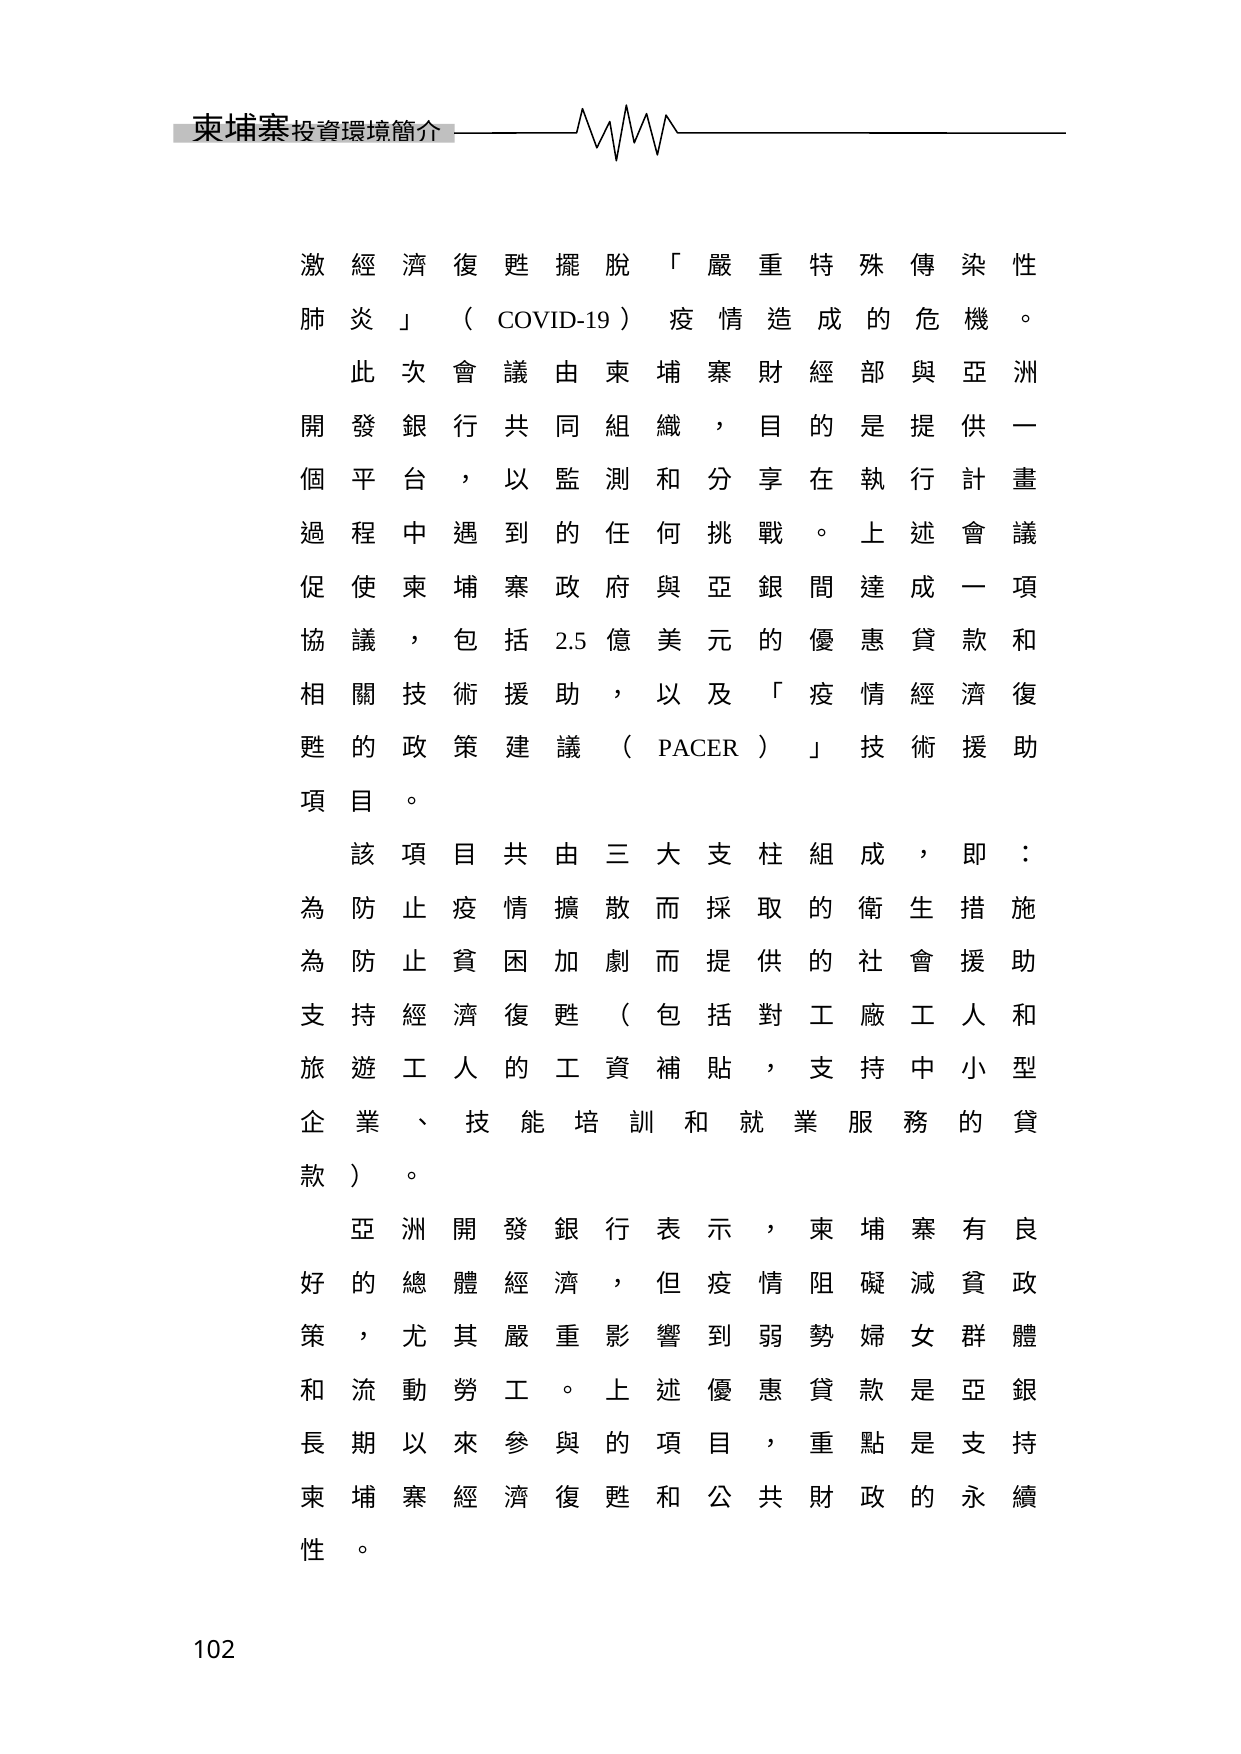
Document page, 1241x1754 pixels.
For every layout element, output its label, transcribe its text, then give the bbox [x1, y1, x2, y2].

text 此次會議由柬埔寨財經部與亞洲開發銀行共同組織，目的是提供一個平台，以監測和分享在執行計畫過程中遇到的任何挑戰。上述會議促使柬埔寨政府與亞銀間達成一項協議，包括2.5億美元的優惠貸款和相關技術援助，以及「疫情經濟復甦的政策建議（PACER）」技術援助項目。 [276, 344, 1063, 826]
text 該項目共由三大支柱組成，即：為防止疫情擴散而採取的衛生措施、為防止貧困加劇而提供的社會援助、支持經濟復甦（包括對工廠工人和旅遊工人的工資補貼，支持中小型企業、技能培訓和就業服務的貸款）。 [276, 826, 1063, 1201]
text 亞洲開發銀行表示，柬埔寨有良好的總體經濟，但疫情阻礙減貧政策，尤其嚴重影響到弱勢婦女群體和流動勞工。上述優惠貸款是亞銀長期以來參與的項目，重點是支持柬埔寨經濟復甦和公共財政的永續性。 [276, 1201, 1063, 1576]
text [276, 237, 1063, 344]
